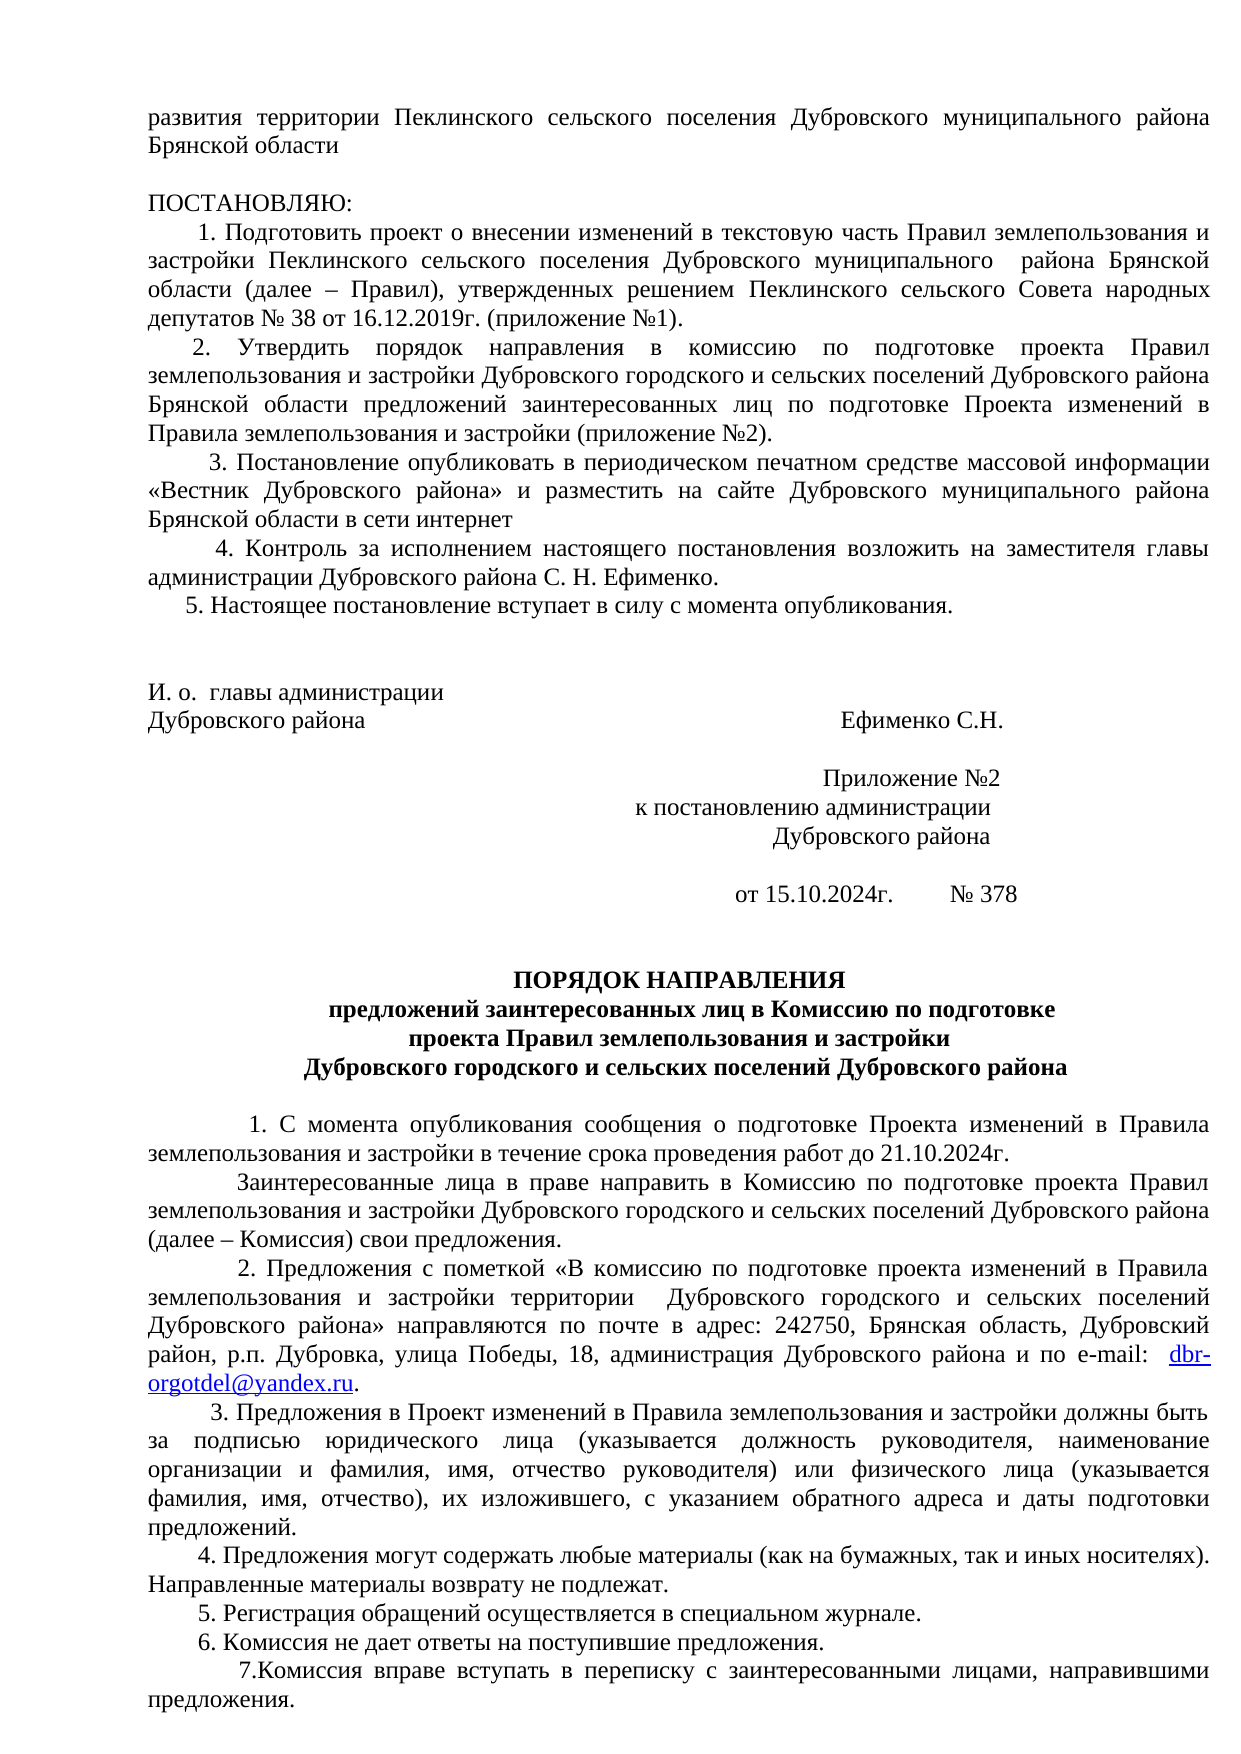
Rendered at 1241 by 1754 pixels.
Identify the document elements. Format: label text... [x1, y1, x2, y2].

text Дубровского городского и сельских поселений Дубровского района [148, 1052, 1211, 1081]
text Приложение №2 к постановлению администрации Дубровского района [148, 763, 1211, 850]
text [148, 102, 1211, 159]
text 4. Предложения могут содержать любые материалы (как на бумажных, так и иных носителях). Направленные материалы возврату не подлежат. [148, 1541, 1211, 1598]
text 6. Комиссия не дает ответы на поступившие предложения. [148, 1627, 1211, 1656]
text ПОРЯДОК НАПРАВЛЕНИЯ предложений заинтересованных лиц в Комиссию по подготовке [148, 937, 1211, 1023]
text ПОСТАНОВЛЯЮ: [148, 188, 1211, 217]
text 7.Комиссия вправе вступать в переписку с заинтересованными лицами, направившими предложения. [148, 1656, 1211, 1713]
text 2. Утвердить порядок направления в комиссию по подготовке проекта Правил землепользования и застройки Дубровского городского и сельских поселений Дубровского района Брянской области предложений заинтересованных лиц по подготовке Проекта изменений в Правила землепользования и застройки (приложение №2). [148, 332, 1211, 447]
text 3. Предложения в Проект изменений в Правила землепользования и застройки должны быть за подписью юридического лица (указывается должность руководителя, наименование организации и фамилия, имя, отчество руководителя) или физического лица (указывается фамилия, имя, отчество), их изложившего, с указанием обратного адреса и даты подготовки предложений. [148, 1397, 1211, 1541]
text от 15.10.2024г. № 378 [148, 879, 1211, 908]
text 1. С момента опубликования сообщения о подготовке Проекта изменений в Правила землепользования и застройки в течение срока проведения работ до 21.10.2024г. [148, 1109, 1211, 1167]
text проекта Правил землепользования и застройки [148, 1023, 1211, 1052]
text 5. Регистрация обращений осуществляется в специальном журнале. [148, 1598, 1211, 1627]
text 1. Подготовить проект о внесении изменений в текстовую часть Правил землепользования и застройки Пеклинского сельского поселения Дубровского муниципального района Брянской области (далее – Правил), утвержденных решением Пеклинского сельского Совета народных депутатов № 38 от 16.12.2019г. (приложение №1). [148, 217, 1211, 332]
text Заинтересованные лица в праве направить в Комиссию по подготовке проекта Правил землепользования и застройки Дубровского городского и сельских поселений Дубровского района (далее – Комиссия) свои предложения. [148, 1167, 1211, 1253]
text 3. Постановление опубликовать в периодическом печатном средстве массовой информации «Вестник Дубровского района» и разместить на сайте Дубровского муниципального района Брянской области в сети интернет [148, 447, 1211, 533]
text 2. Предложения с пометкой «В комиссию по подготовке проекта изменений в Правила землепользования и застройки территории Дубровского городского и сельских поселений Дубровского района» направляются по почте в адрес: 242750, Брянская область, Дубровский район, р.п. Дубровка, улица Победы, 18, администрация Дубровского района и по e-mail: dbr-orgotdel@yandex.ru. [148, 1253, 1211, 1397]
text И. о. главы администрации [148, 677, 1211, 706]
text 5. Настоящее постановление вступает в силу с момента опубликования. [148, 591, 1211, 619]
text Дубровского района Ефименко С.Н. [148, 706, 1211, 734]
text 4. Контроль за исполнением настоящего постановления возложить на заместителя главы администрации Дубровского района С. Н. Ефименко. [148, 533, 1211, 591]
